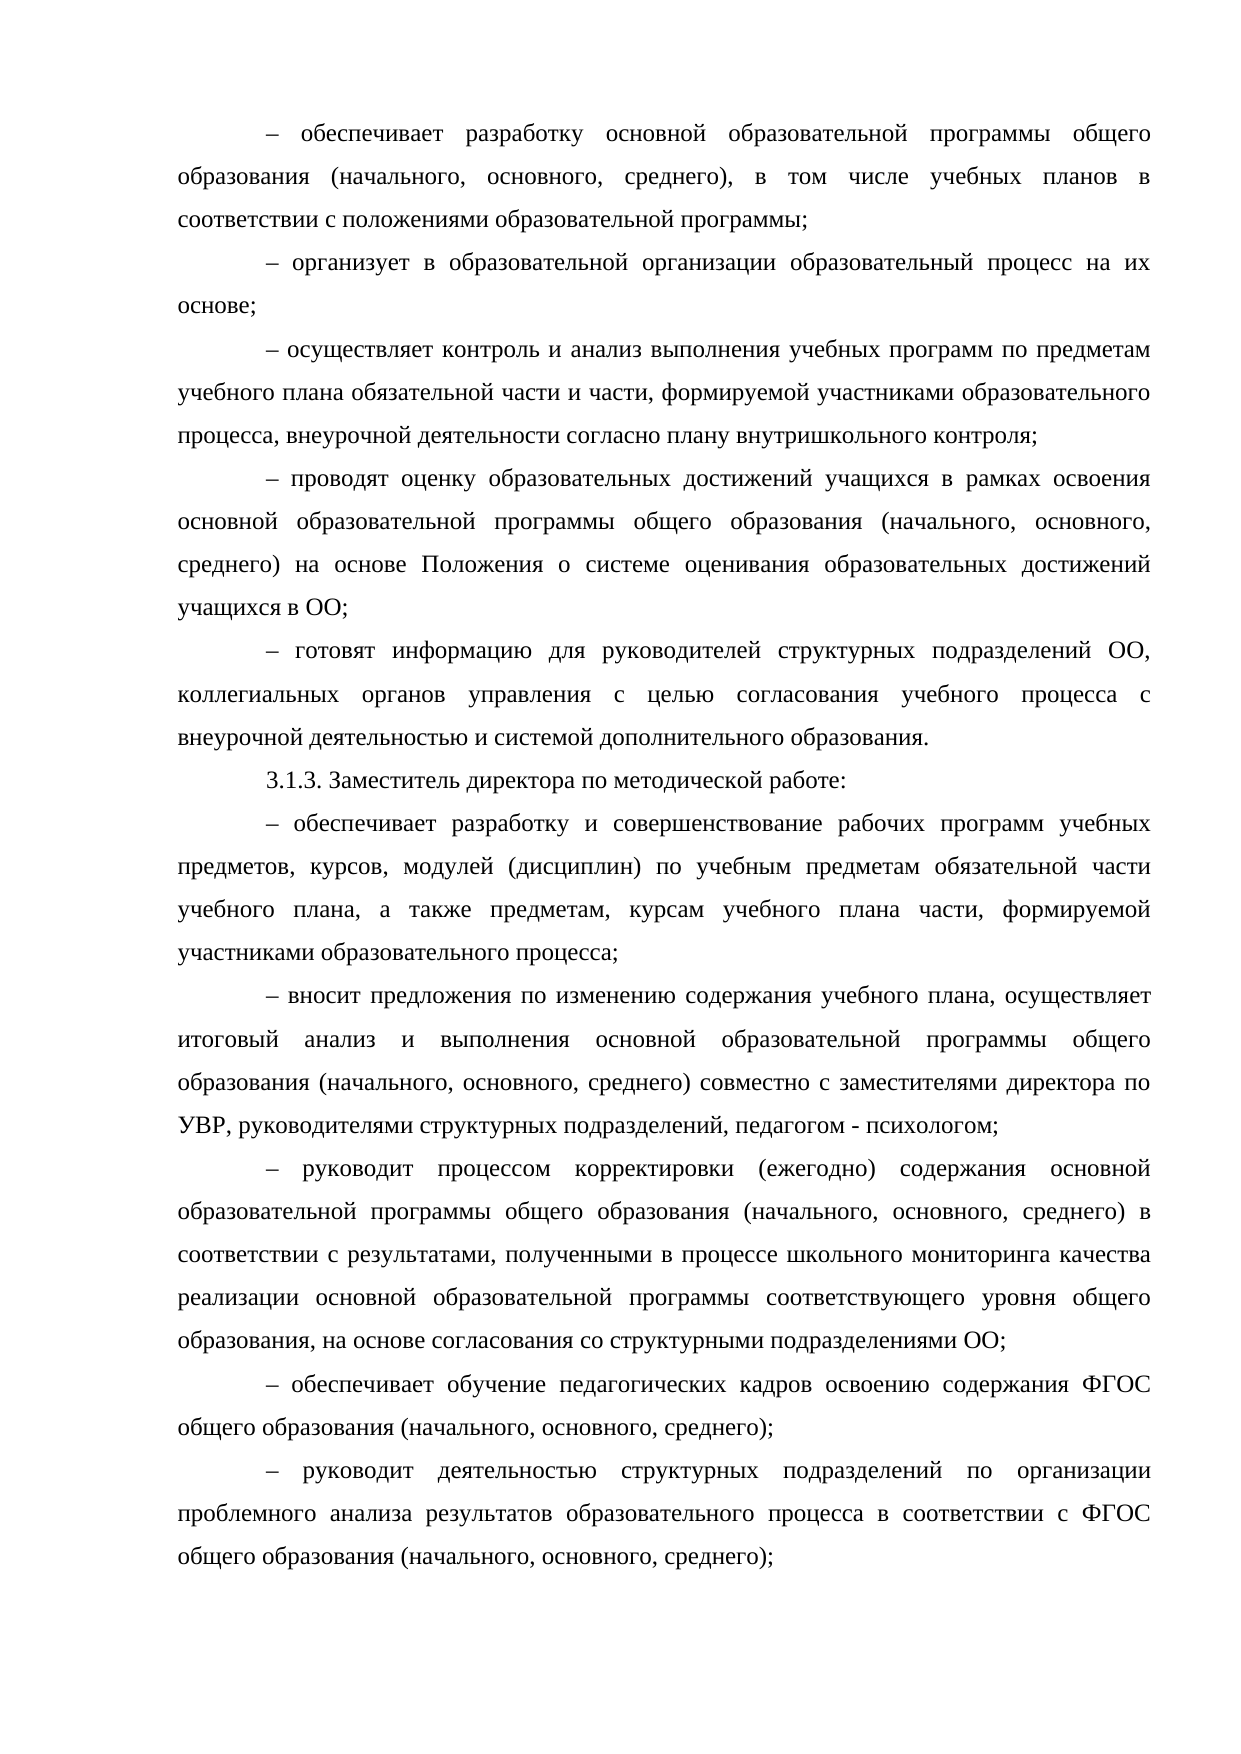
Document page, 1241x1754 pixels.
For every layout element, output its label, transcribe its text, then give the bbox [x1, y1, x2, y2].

text – руководит процессом корректировки (ежегодно) содержания основной образовательной программы общего образования (начального, основного, среднего) в соответствии с результатами, полученными в процессе школьного мониторинга качества реализации основной образовательной программы соответствующего уровня общего образования, на основе согласования со структурными подразделениями ОО; [177, 1153, 1152, 1354]
text – обеспечивает обучение педагогических кадров освоению содержания ФГОС общего образования (начального, основного, среднего); [177, 1369, 1152, 1441]
text 3.1.3. Заместитель директора по методической работе: [177, 765, 1152, 794]
text – обеспечивает разработку основной образовательной программы общего образования (начального, основного, среднего), в том числе учебных планов в соответствии с положениями образовательной программы; [177, 118, 1152, 233]
text – обеспечивает разработку и совершенствование рабочих программ учебных предметов, курсов, модулей (дисциплин) по учебным предметам обязательной части учебного плана, а также предметам, курсам учебного плана части, формируемой участниками образовательного процесса; [177, 808, 1152, 966]
text – вносит предложения по изменению содержания учебного плана, осуществляет итоговый анализ и выполнения основной образовательной программы общего образования (начального, основного, среднего) совместно с заместителями директора по УВР, руководителями структурных подразделений, педагогом - психологом; [177, 981, 1152, 1139]
text – готовят информацию для руководителей структурных подразделений ОО, коллегиальных органов управления с целью согласования учебного процесса с внеурочной деятельностью и системой дополнительного образования. [177, 636, 1152, 751]
text – организует в образовательной организации образовательный процесс на их основе; [177, 247, 1152, 319]
text – осуществляет контроль и анализ выполнения учебных программ по предметам учебного плана обязательной части и части, формируемой участниками образовательного процесса, внеурочной деятельности согласно плану внутришкольного контроля; [177, 334, 1152, 449]
text – руководит деятельностью структурных подразделений по организации проблемного анализа результатов образовательного процесса в соответствии с ФГОС общего образования (начального, основного, среднего); [177, 1455, 1152, 1570]
text – проводят оценку образовательных достижений учащихся в рамках освоения основной образовательной программы общего образования (начального, основного, среднего) на основе Положения о системе оценивания образовательных достижений учащихся в ОО; [177, 463, 1152, 621]
